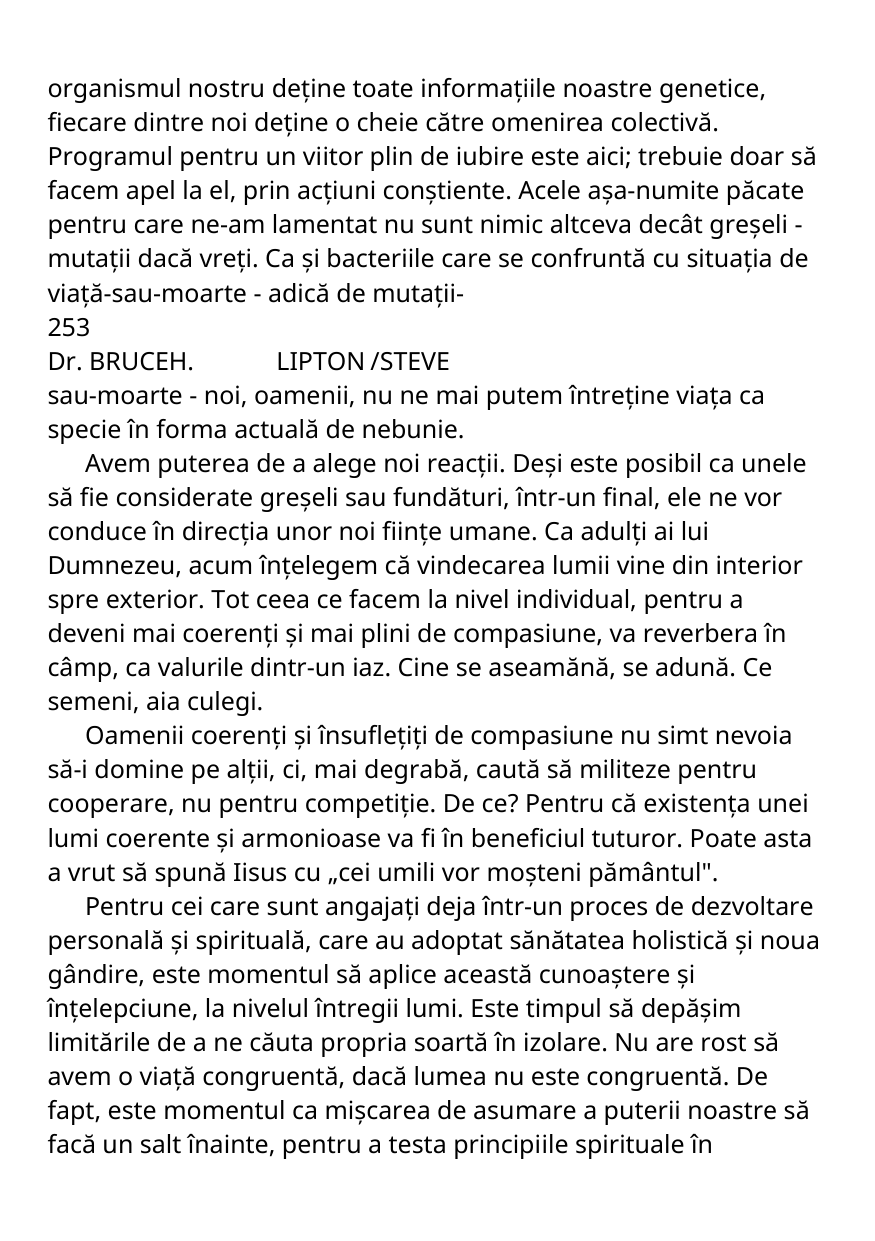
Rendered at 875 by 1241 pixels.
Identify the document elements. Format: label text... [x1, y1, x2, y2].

text sau-moarte - noi, oamenii, nu ne mai putem întreţine viaţa ca specie în forma actuală de nebunie. [47, 377, 827, 446]
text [47, 888, 827, 1161]
text Avem puterea de a alege noi reacţii. Deşi este posibil ca unele să fie considerate greşeli sau fundături, într-un final, ele ne vor conduce în direcţia unor noi fiinţe umane. Ca adulţi ai lui Dumnezeu, acum înţelegem că vindecarea lumii vine din interior spre exterior. Tot ceea ce facem la nivel individual, pentru a deveni mai coerenţi şi mai plini de compasiune, va reverbera în câmp, ca valurile dintr-un iaz. Cine se aseamănă, se adună. Ce semeni, aia culegi. [47, 446, 827, 718]
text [47, 71, 827, 309]
text Oamenii coerenţi şi însufleţiţi de compasiune nu simt nevoia să-i domine pe alţii, ci, mai degrabă, caută să militeze pentru cooperare, nu pentru competiţie. De ce? Pentru că existenţa unei lumi coerente şi armonioase va fi în beneficiul tuturor. Poate asta a vrut să spună Iisus cu „cei umili vor moşteni pământul". [47, 718, 827, 888]
text 253 [47, 309, 827, 343]
text Dr. BRUCEH. LIPTON / STEVE [47, 343, 827, 377]
